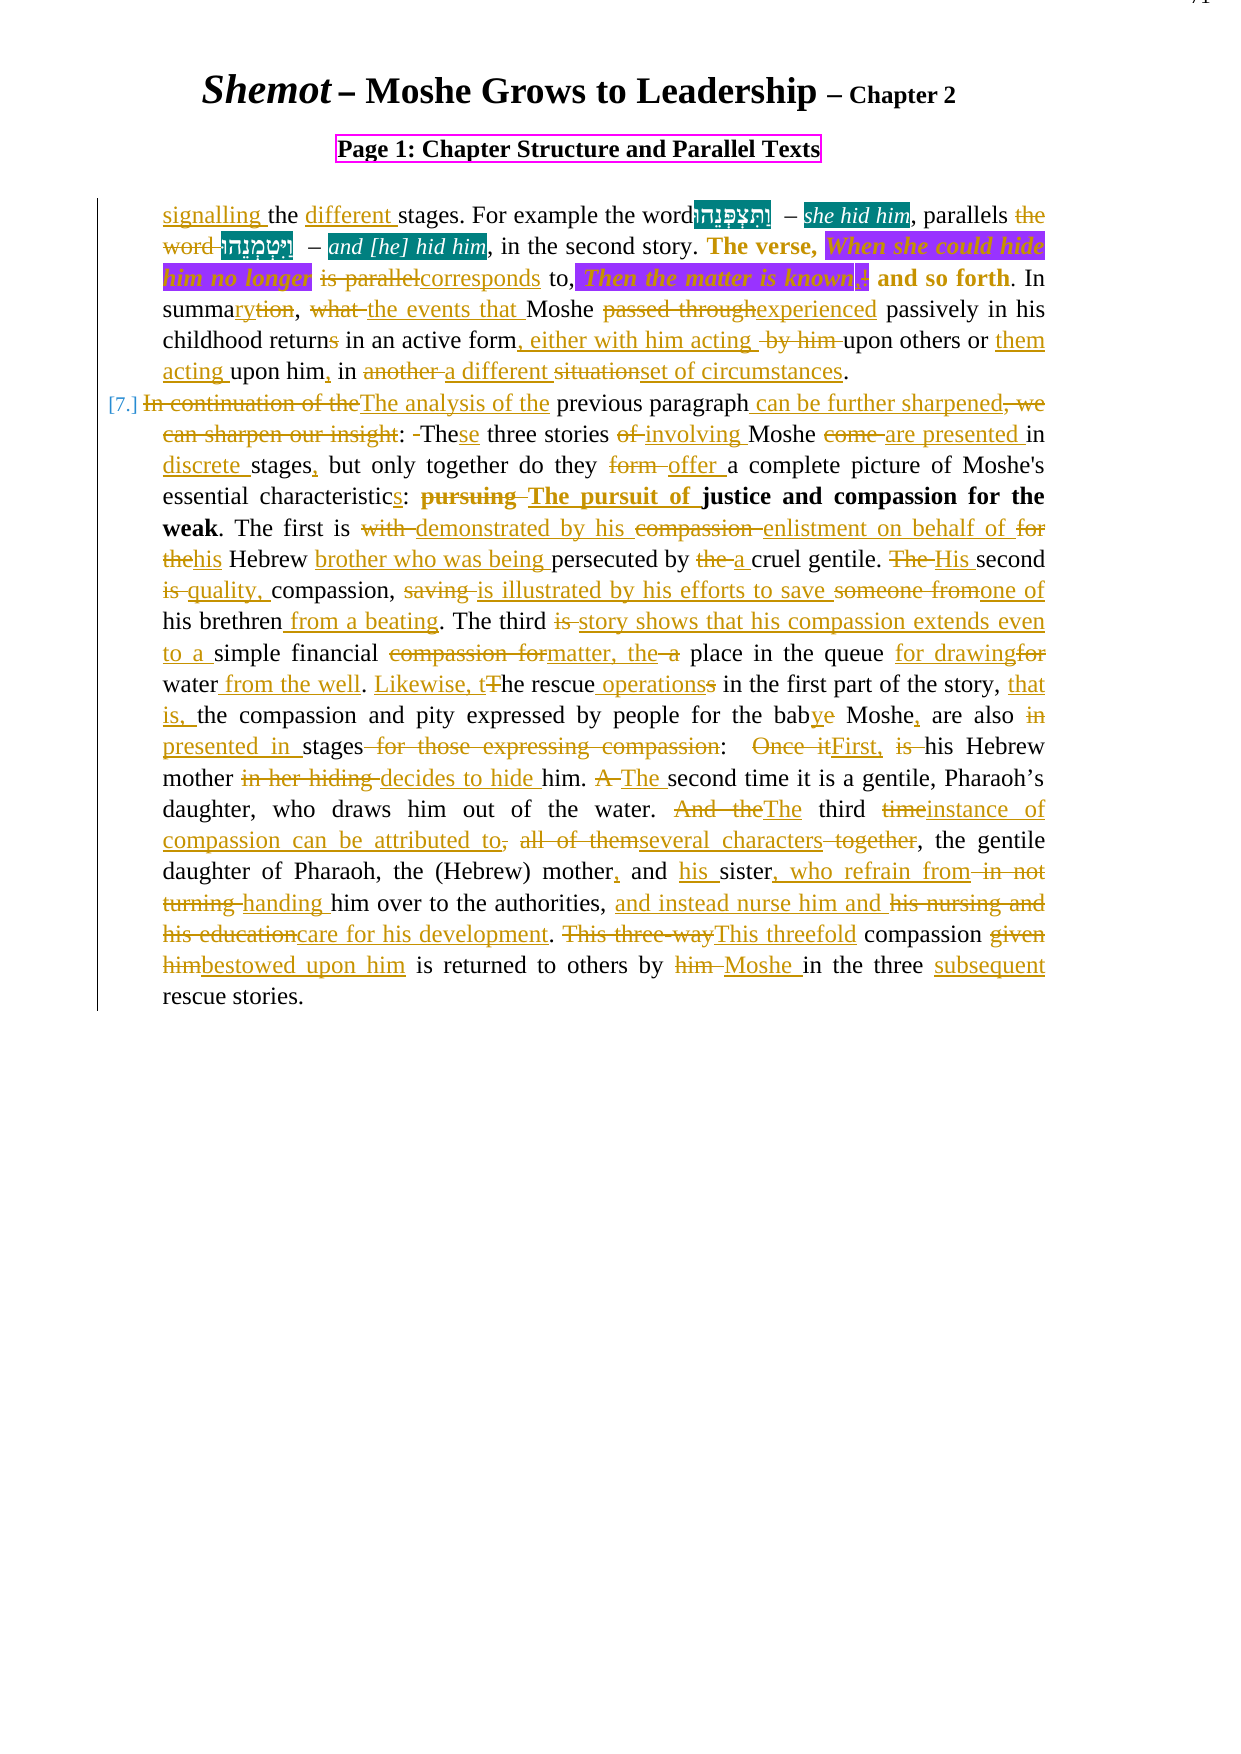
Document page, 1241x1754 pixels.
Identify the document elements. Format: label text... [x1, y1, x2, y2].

list previous paragraph: The three stories Moshe in stages but only together do they a complete picture of Moshe's essential characteristic: justice and compassion for the weak. The first is Hebrew persecuted by cruel gentile. second compassion, his brethren. The third simple financial place in the queue water. he rescue in the first part of the story, the compassion and pity expressed by people for the bab Moshe are also stages: his Hebrew mother him. second time it is a gentile, Pharaoh’s daughter, who draws him out of the water. third , the gentile daughter of Pharaoh, the (Hebrew) mother and sister him over to the authorities, . compassion is returned to others by in the three rescue stories. [108, 386, 1045, 1011]
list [108, 198, 1045, 386]
